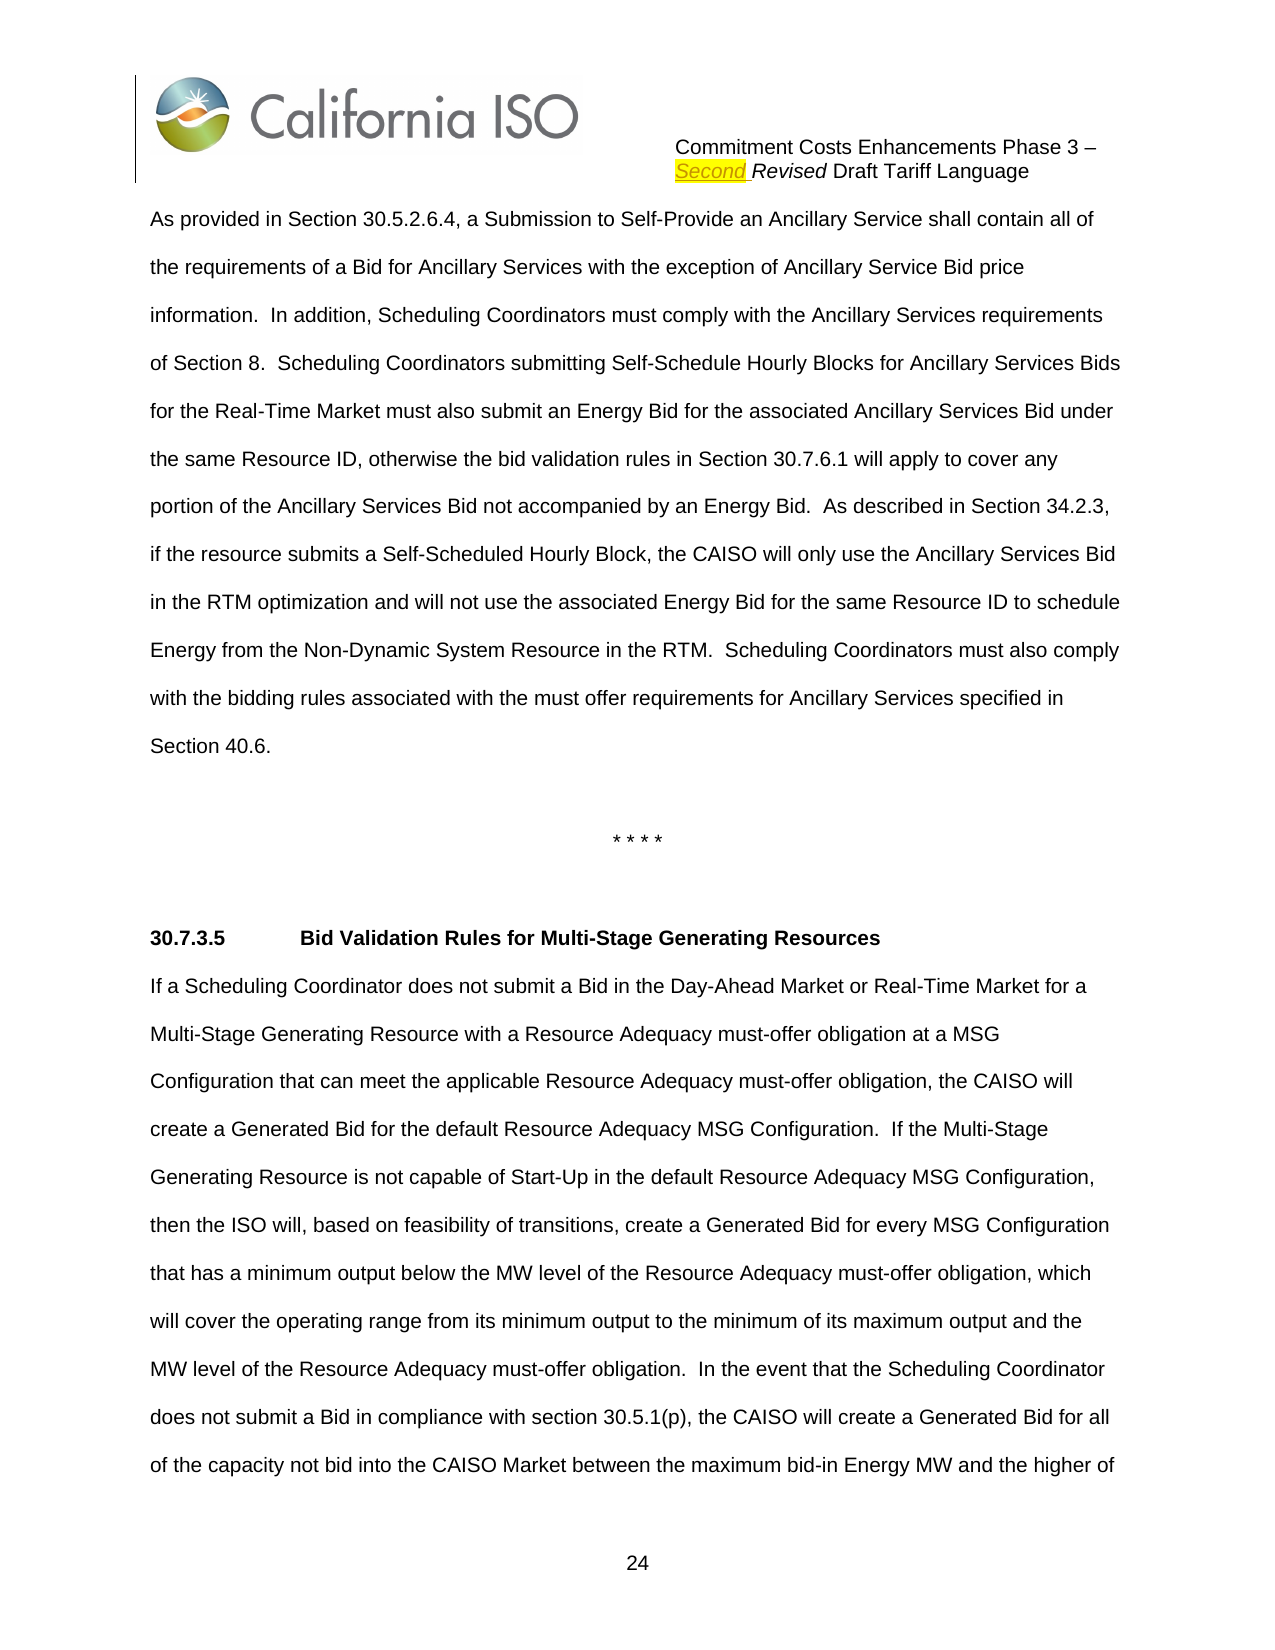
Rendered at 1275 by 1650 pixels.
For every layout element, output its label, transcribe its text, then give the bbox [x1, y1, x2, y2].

picture [150, 75, 583, 155]
text As provided in Section 30.5.2.6.4, a Submission to Self-Provide an Ancillary Service shall contain all of the requirements of a Bid for Ancillary Services with the exception of Ancillary Service Bid price information. In addition, Scheduling Coordinators must comply with the Ancillary Services requirements of Section 8. Scheduling Coordinators submitting Self-Schedule Hourly Blocks for Ancillary Services Bids for the Real-Time Market must also submit an Energy Bid for the associated Ancillary Services Bid under the same Resource ID, otherwise the bid validation rules in Section 30.7.6.1 will apply to cover any portion of the Ancillary Services Bid not accompanied by an Energy Bid. As described in Section 34.2.3, if the resource submits a Self-Scheduled Hourly Block, the CAISO will only use the Ancillary Services Bid in the RTM optimization and will not use the associated Energy Bid for the same Resource ID to schedule Energy from the Non-Dynamic System Resource in the RTM. Scheduling Coordinators must also comply with the bidding rules associated with the must offer requirements for Ancillary Services specified in Section 40.6. [150, 207, 1125, 758]
text * * * * [150, 830, 1125, 854]
text 30.7.3.5 Bid Validation Rules for Multi-Stage Generating Resources [150, 926, 1125, 949]
